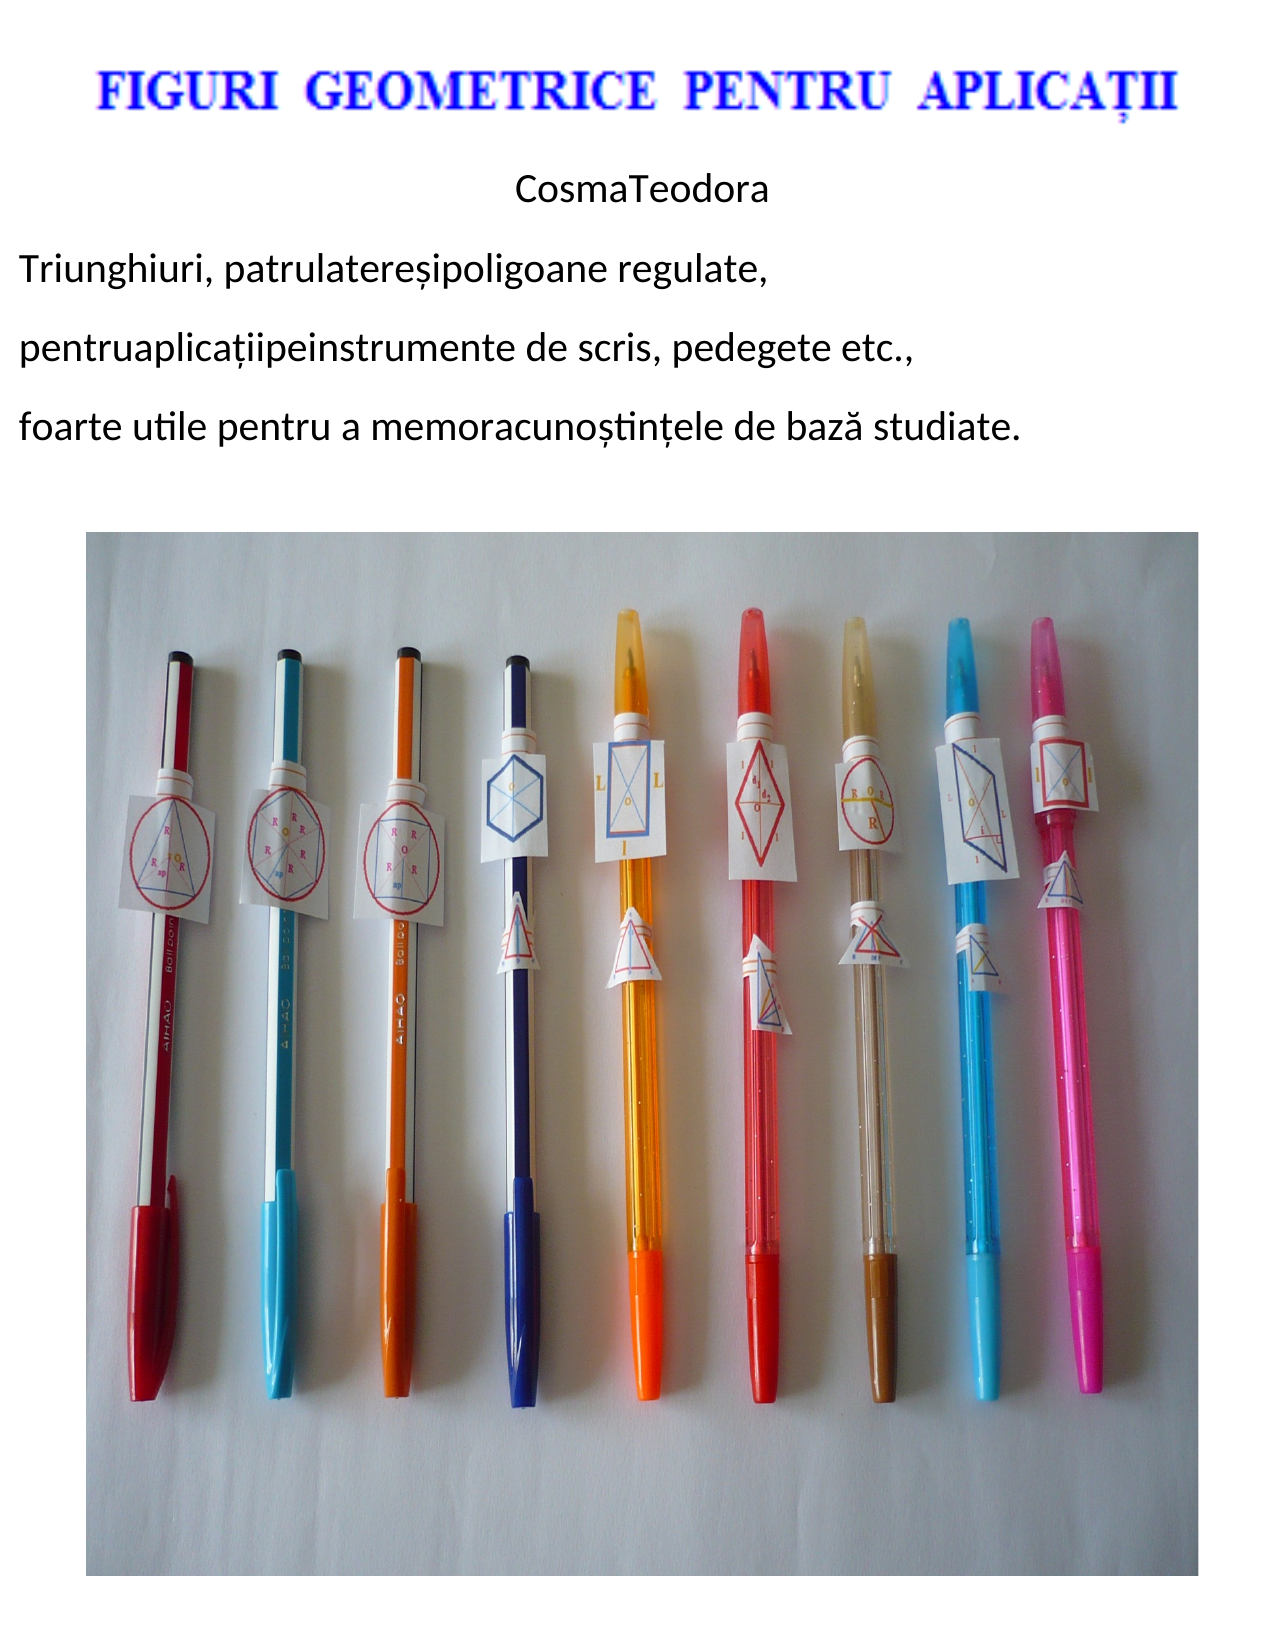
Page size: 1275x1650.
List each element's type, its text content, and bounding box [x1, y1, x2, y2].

picture [84, 53, 1201, 138]
text Triunghiuri, patrulatereșipoligoane regulate, [19, 242, 1266, 292]
text foarte utile pentru a memoracunoștințele de bază studiate. [19, 400, 1266, 451]
text pentruaplicațiipeinstrumente de scris, pedegete etc., [19, 321, 1266, 372]
text CosmaTeodora [19, 162, 1266, 213]
picture [86, 532, 1199, 1576]
